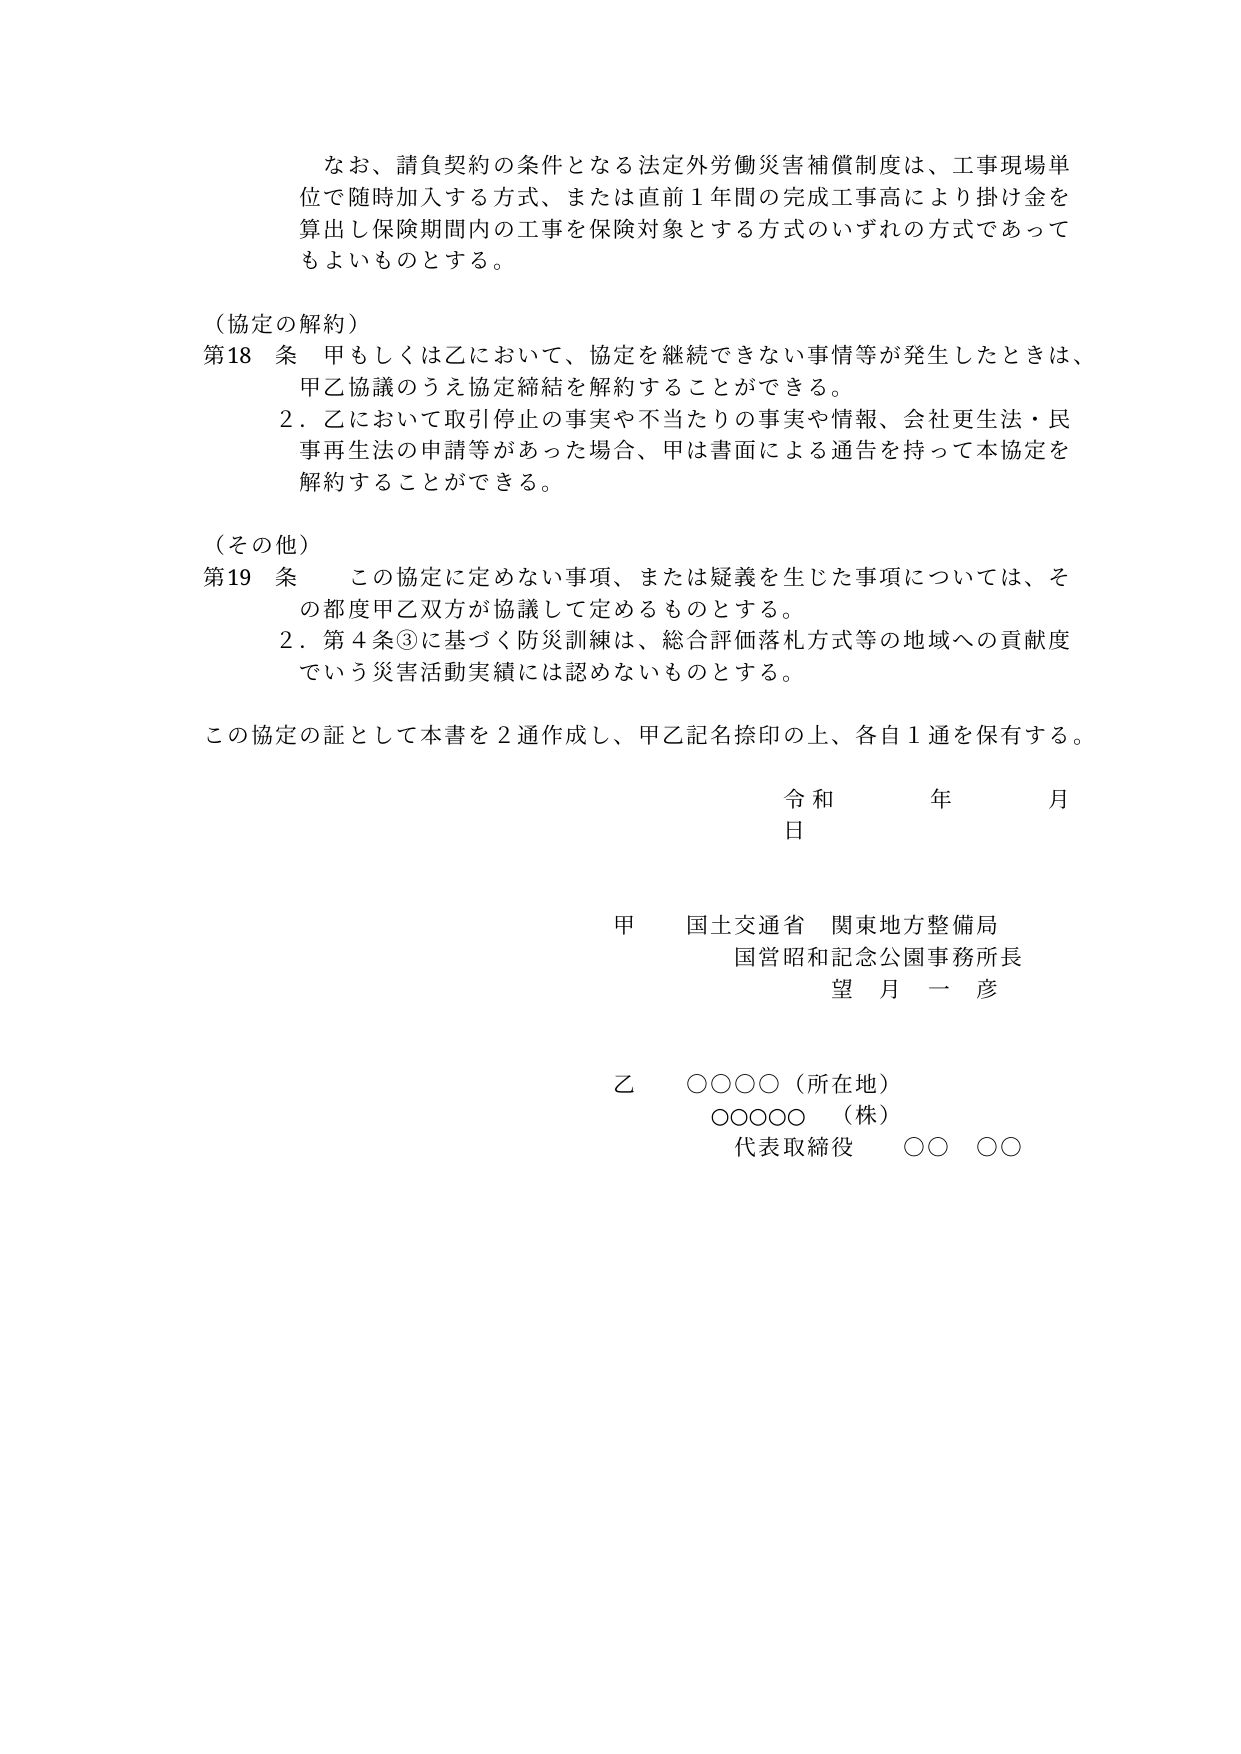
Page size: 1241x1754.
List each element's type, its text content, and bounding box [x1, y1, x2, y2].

text この協定の証として本書を２通作成し、甲乙記名捺印の上、各自１通を保有する。 [203, 719, 1073, 750]
text ２．第４条③に基づく防災訓練は、総合評価落札方式等の地域への貢献度でいう災害活動実績には認めないものとする。 [268, 624, 1073, 687]
text ○○○○○ （株） [694, 1099, 1073, 1130]
text 乙 ○○○○（所在地） [596, 1067, 1073, 1099]
text 第19条 この協定に定めない事項、または疑義を生じた事項については、その都度甲乙双方が協議して定めるものとする。 [203, 560, 1073, 624]
text 甲 国土交通省 関東地方整備局 [596, 909, 1073, 940]
text 第18条 甲もしくは乙において、協定を継続できない事情等が発生したときは、甲乙協議のうえ協定締結を解約することができる。 [203, 339, 1073, 402]
text 国営昭和記念公園事務所長 [720, 940, 1073, 972]
text （その他） [203, 529, 1073, 560]
text 望 月 一 彦 [824, 972, 1073, 1004]
text （協定の解約） [203, 307, 1073, 339]
text 令和 年 月 日 [764, 782, 1073, 845]
text なお、請負契約の条件となる法定外労働災害補償制度は、工事現場単位で随時加入する方式、または直前１年間の完成工事高により掛け金を算出し保険期間内の工事を保険対象とする方式のいずれの方式であってもよいものとする。 [289, 149, 1073, 275]
text ２．乙において取引停止の事実や不当たりの事実や情報、会社更生法・民事再生法の申請等があった場合、甲は書面による通告を持って本協定を解約することができる。 [268, 402, 1073, 497]
text 代表取締役 ○○ ○○ [722, 1130, 1073, 1162]
